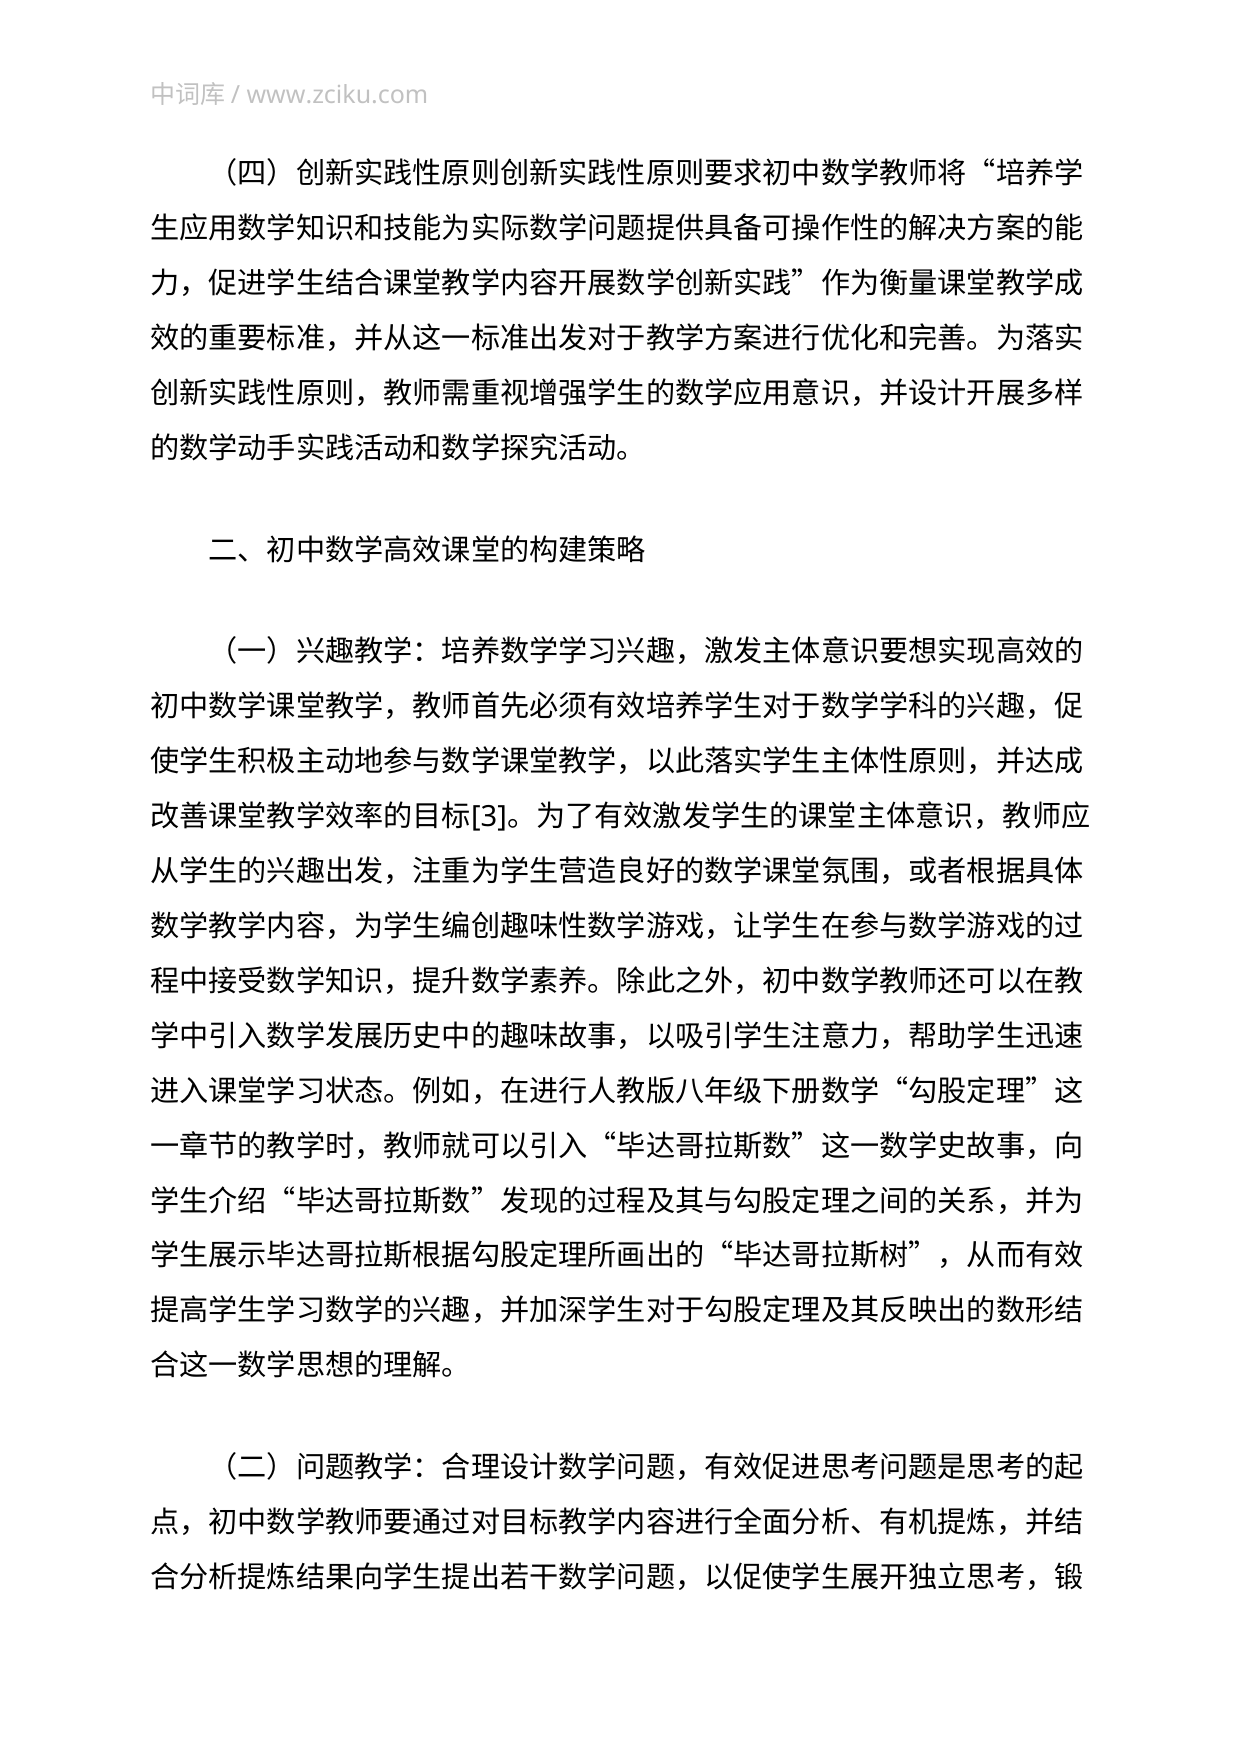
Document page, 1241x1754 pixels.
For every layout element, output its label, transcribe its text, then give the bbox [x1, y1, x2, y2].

text （四）创新实践性原则创新实践性原则要求初中数学教师将“培养学生应用数学知识和技能为实际数学问题提供具备可操作性的解决方案的能力，促进学生结合课堂教学内容开展数学创新实践”作为衡量课堂教学成效的重要标准，并从这一标准出发对于教学方案进行优化和完善。为落实创新实践性原则，教师需重视增强学生的数学应用意识，并设计开展多样的数学动手实践活动和数学探究活动。 [150, 150, 1090, 467]
text （一）兴趣教学：培养数学学习兴趣，激发主体意识要想实现高效的初中数学课堂教学，教师首先必须有效培养学生对于数学学科的兴趣，促使学生积极主动地参与数学课堂教学，以此落实学生主体性原则，并达成改善课堂教学效率的目标[3]。为了有效激发学生的课堂主体意识，教师应从学生的兴趣出发，注重为学生营造良好的数学课堂氛围，或者根据具体数学教学内容，为学生编创趣味性数学游戏，让学生在参与数学游戏的过程中接受数学知识，提升数学素养。除此之外，初中数学教师还可以在教学中引入数学发展历史中的趣味故事，以吸引学生注意力，帮助学生迅速进入课堂学习状态。例如，在进行人教版八年级下册数学“勾股定理”这一章节的教学时，教师就可以引入“毕达哥拉斯数”这一数学史故事，向学生介绍“毕达哥拉斯数”发现的过程及其与勾股定理之间的关系，并为学生展示毕达哥拉斯根据勾股定理所画出的“毕达哥拉斯树”，从而有效提高学生学习数学的兴趣，并加深学生对于勾股定理及其反映出的数形结合这一数学思想的理解。 [150, 628, 1090, 1384]
text 二、初中数学高效课堂的构建策略 [150, 526, 1090, 568]
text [150, 1443, 1090, 1596]
